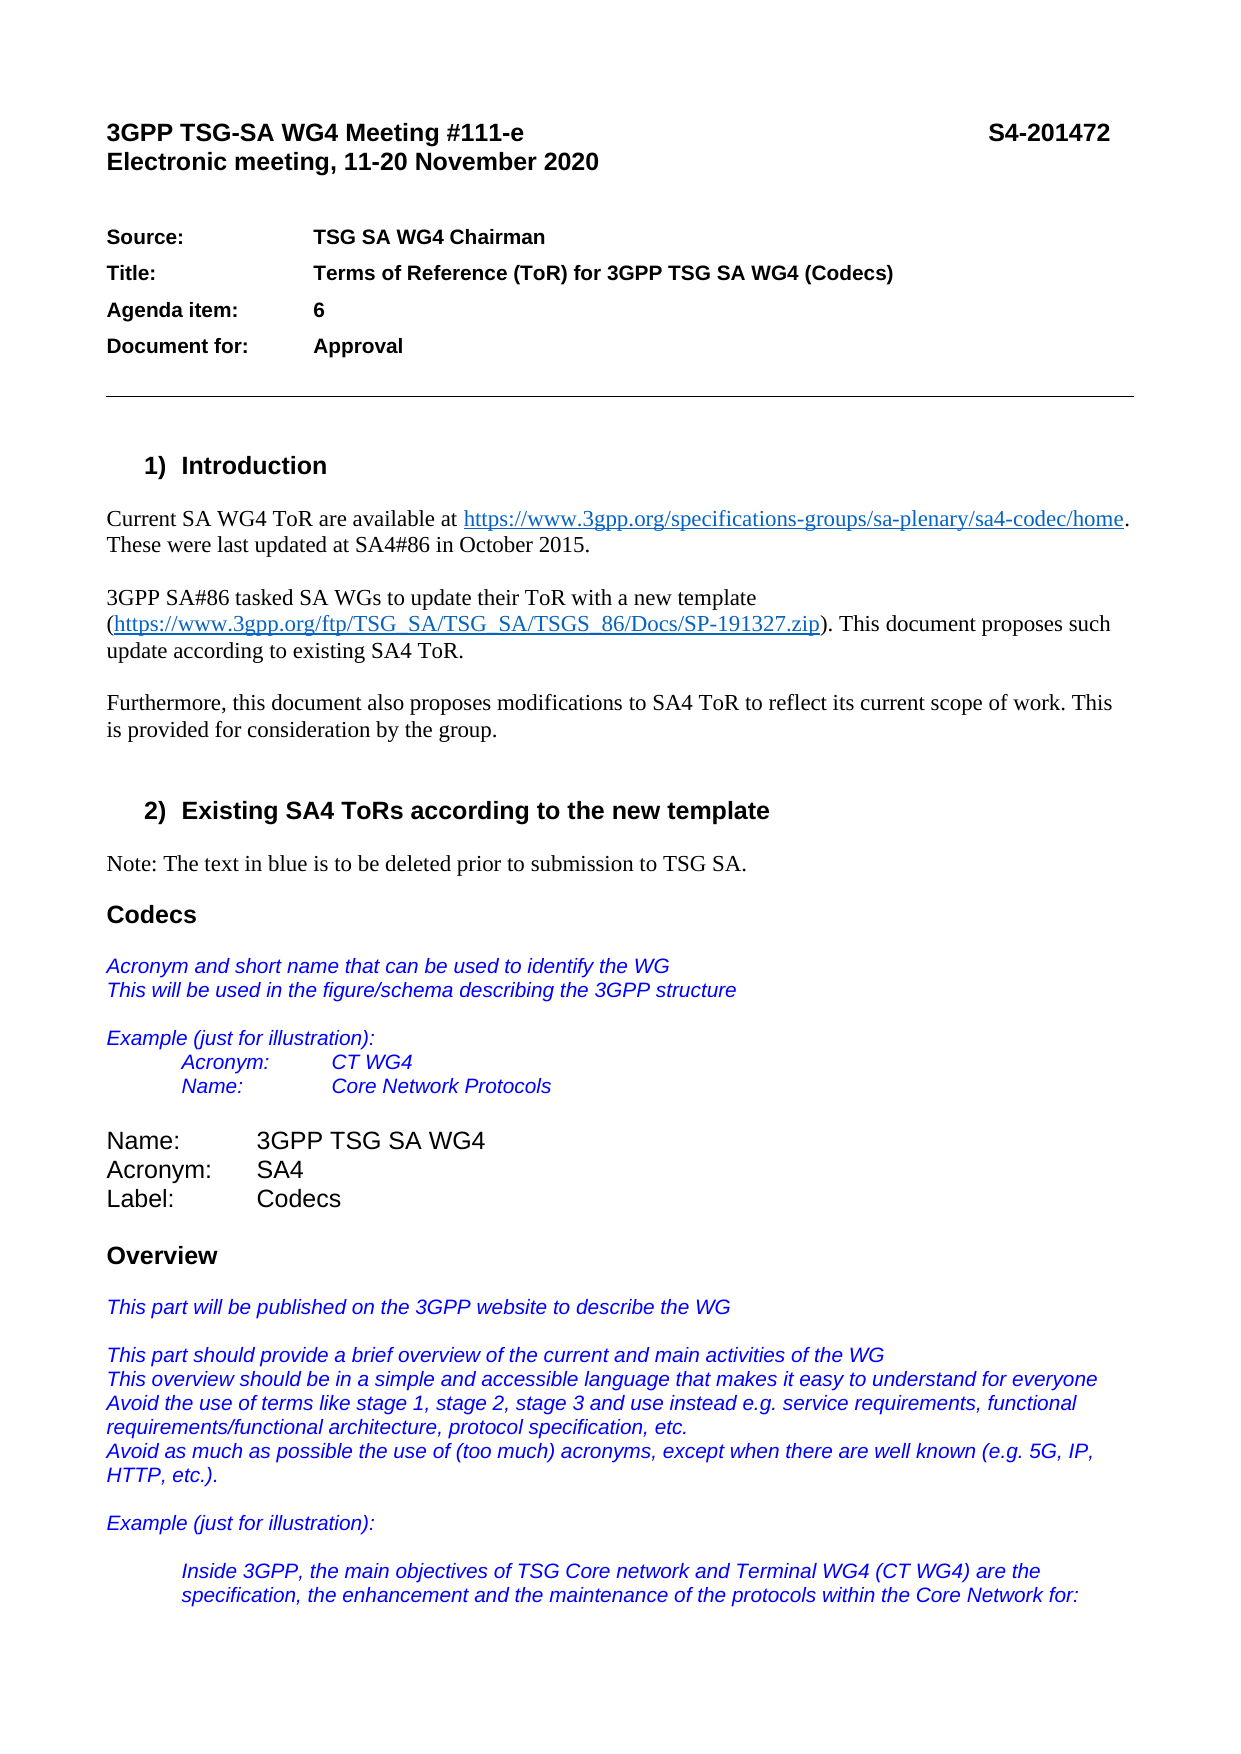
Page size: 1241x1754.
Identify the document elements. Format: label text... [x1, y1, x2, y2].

text Note: The text in blue is to be deleted prior to submission to TSG SA. [106, 850, 1134, 876]
text Acronym: SA4 [106, 1155, 1134, 1184]
text Example (just for illustration): [106, 1026, 1134, 1050]
subtitle Overview [106, 1241, 1104, 1270]
text Example (just for illustration): [106, 1511, 1134, 1535]
text This part should provide a brief overview of the current and main activities of the WG [106, 1343, 1134, 1367]
text Avoid as much as possible the use of (too much) acronyms, except when there are well known (e.g. 5G, IP, HTTP, etc.). [106, 1439, 1134, 1487]
text This will be used in the figure/schema describing the 3GPP structure [106, 978, 1134, 1002]
subtitle Existing SA4 ToRs according to the new template [144, 796, 1104, 825]
text Furthermore, this document also proposes modifications to SA4 ToR to reflect its current scope of work. This is provided for consideration by the group. [106, 689, 1134, 742]
text Source: TSG SA WG4 Chairman [106, 224, 1134, 248]
text 3GPP TSG-SA WG4 Meeting #111-e S4-201472 [106, 118, 1134, 147]
text Current SA WG4 ToR are available at https://www.3gpp.org/specifications-groups/sa-plenary/sa4-codec/home. These were last updated at SA4#86 in October 2015. [106, 505, 1134, 558]
text Avoid the use of terms like stage 1, stage 2, stage 3 and use instead e.g. service requirements, functional requirements/functional architecture, protocol specification, etc. [106, 1391, 1134, 1439]
text Name: 3GPP TSG SA WG4 [106, 1126, 1134, 1155]
text Name: Core Network Protocols [181, 1074, 1134, 1098]
text 3GPP SA#86 tasked SA WGs to update their ToR with a new template (https://www.3gpp.org/ftp/TSG_SA/TSG_SA/TSGS_86/Docs/SP-191327.zip). This document proposes such update according to existing SA4 ToR. [106, 584, 1134, 663]
text This overview should be in a simple and accessible language that makes it easy to understand for everyone [106, 1367, 1134, 1391]
subtitle Codecs [106, 900, 1104, 929]
text Title: Terms of Reference (ToR) for 3GPP TSG SA WG4 (Codecs) [106, 261, 1134, 285]
text Label: Codecs [106, 1184, 1134, 1213]
text Acronym and short name that can be used to identify the WG [106, 954, 1134, 978]
subtitle Introduction [144, 451, 1104, 480]
text Acronym: CT WG4 [181, 1050, 1134, 1074]
text Inside 3GPP, the main objectives of TSG Core network and Terminal WG4 (CT WG4) are the specification, the enhancement and the maintenance of the protocols within the Core Network for: [181, 1559, 1134, 1607]
text Document for: Approval [106, 334, 1134, 358]
text This part will be published on the 3GPP website to describe the WG [106, 1295, 1134, 1319]
text Electronic meeting, 11-20 November 2020 [106, 147, 1134, 176]
text Agenda item: 6 [106, 297, 1134, 321]
